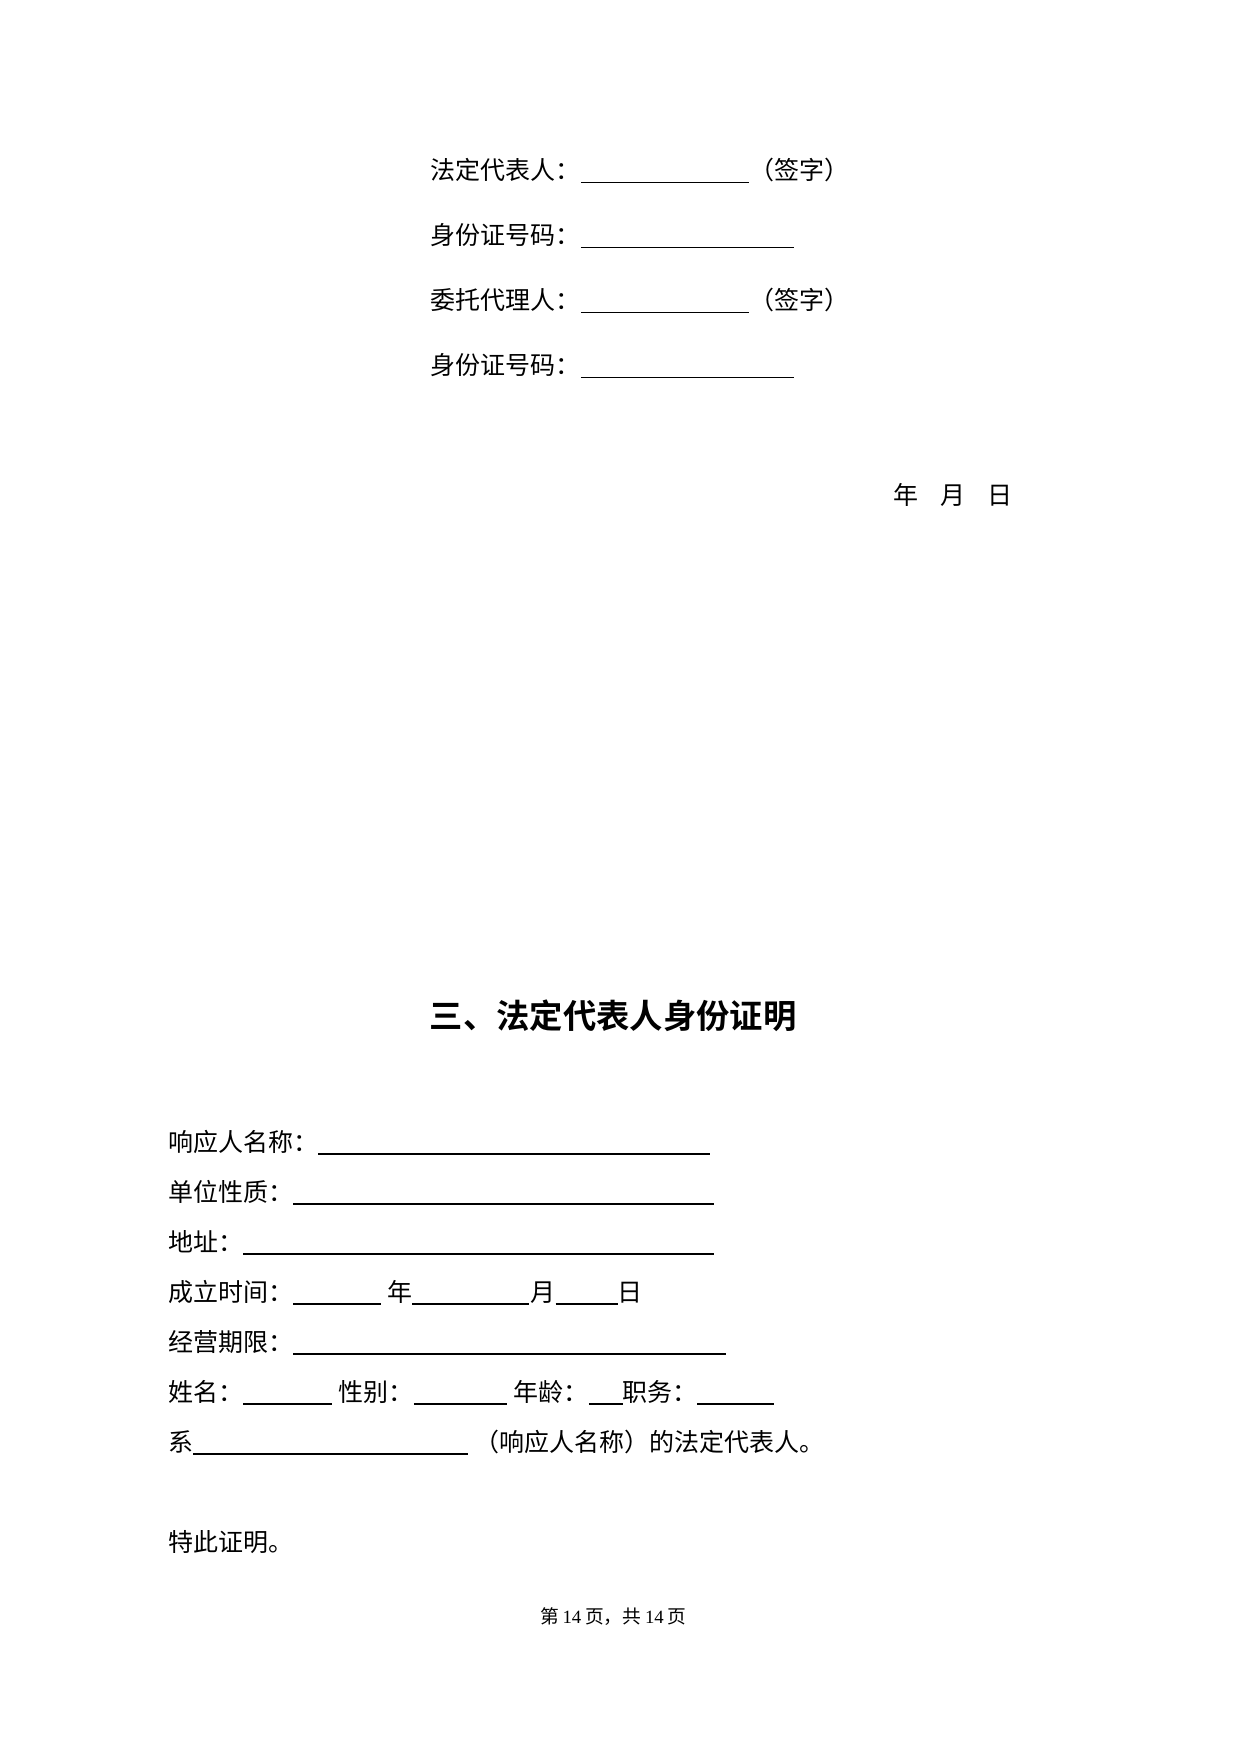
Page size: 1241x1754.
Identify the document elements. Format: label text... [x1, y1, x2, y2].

text 法定代表人： （签字） [118, 136, 1107, 201]
text 地址： [118, 1211, 1107, 1261]
text 单位性质： [118, 1161, 1107, 1211]
text 三、法定代表人身份证明 [118, 981, 1107, 1046]
text 成立时间： 年 月 日 [118, 1261, 1107, 1311]
text 身份证号码： [118, 201, 1107, 266]
text 响应人名称： [118, 1111, 1107, 1161]
text 经营期限： [118, 1311, 1107, 1361]
text 年 月 日 [118, 461, 1107, 526]
text 委托代理人： （签字） [118, 266, 1107, 331]
text 姓名： 性别： 年龄： 职务： [118, 1361, 1107, 1411]
text 身份证号码： [118, 331, 1107, 396]
text 特此证明。 [118, 1511, 1107, 1561]
text 系 （响应人名称）的法定代表人。 [118, 1411, 1107, 1461]
